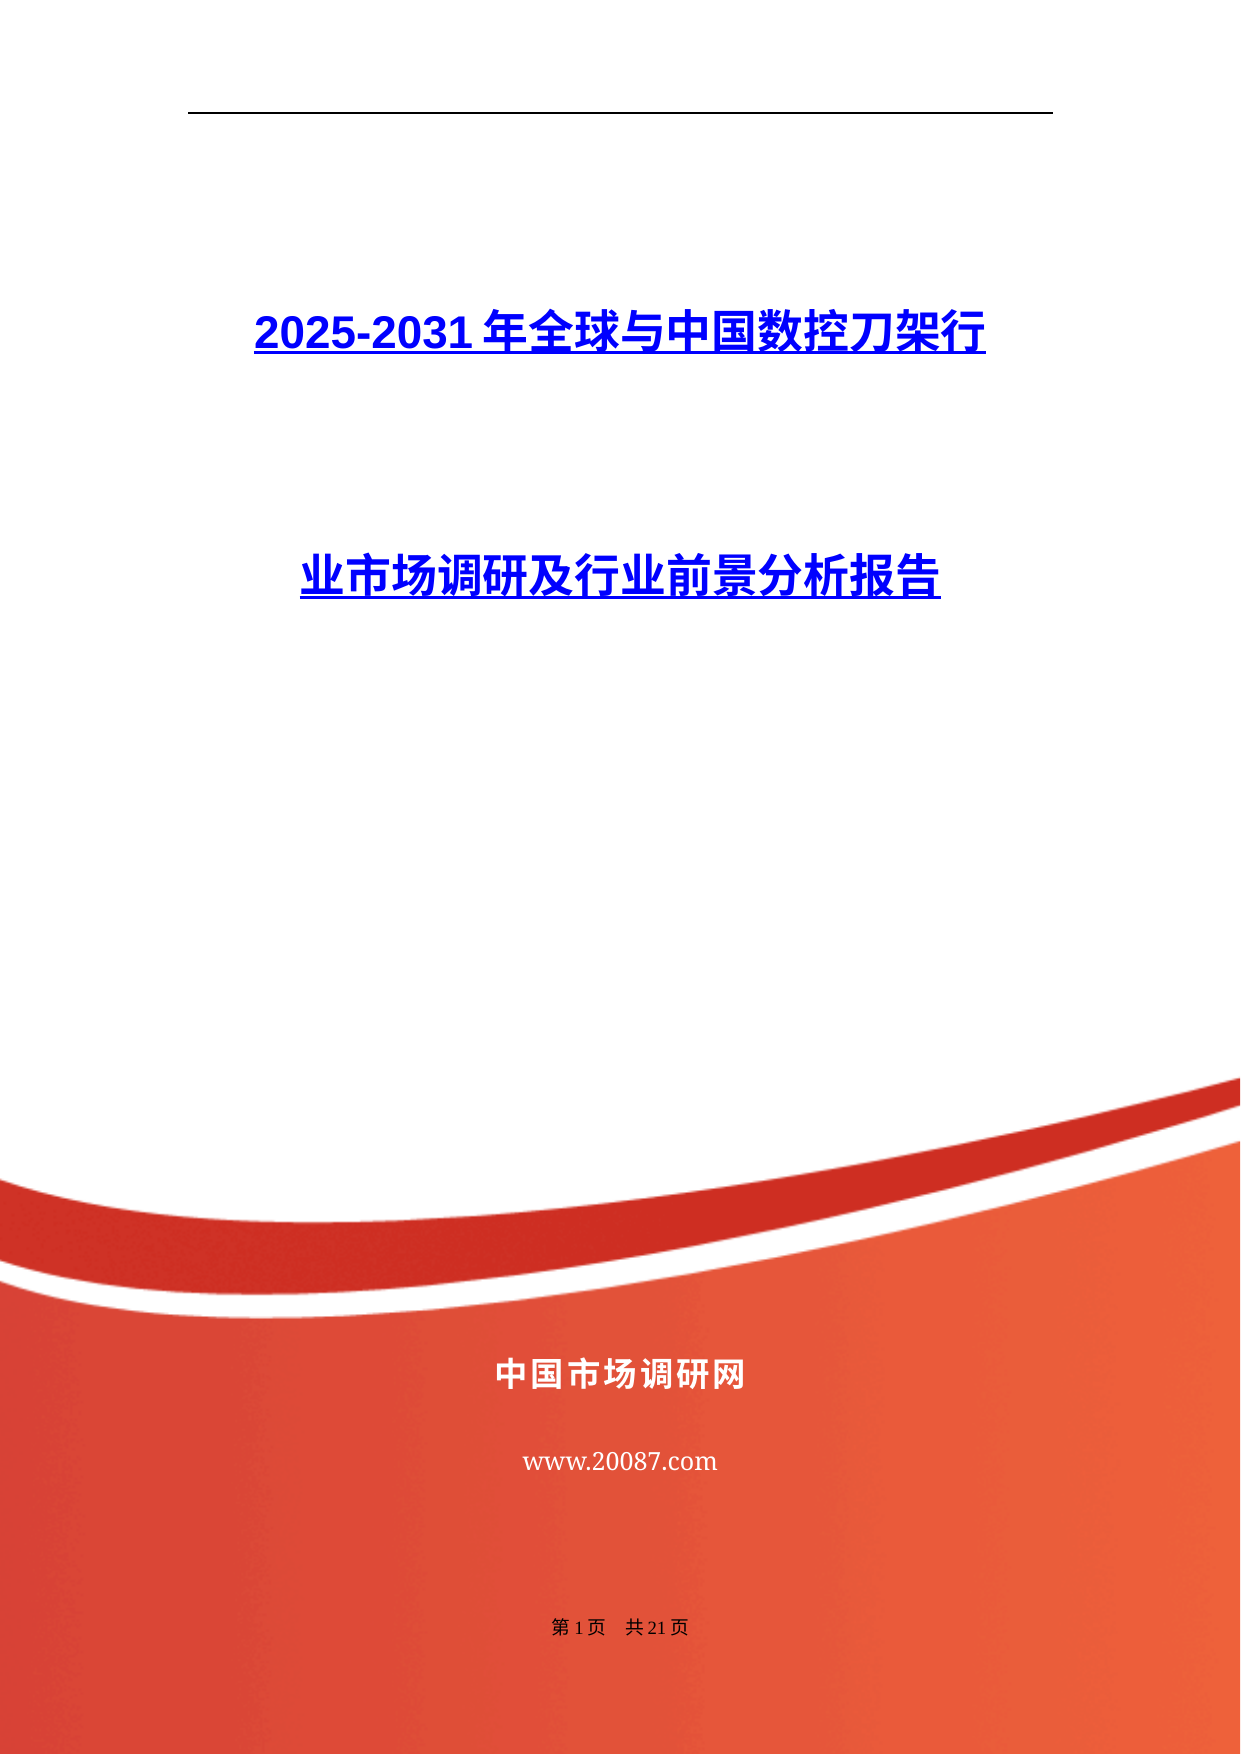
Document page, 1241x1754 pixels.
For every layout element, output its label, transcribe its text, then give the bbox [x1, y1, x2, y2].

subtitle 中国市场调研网 [187, 1339, 1053, 1404]
text www.20087.com [187, 1428, 1053, 1493]
picture [0, 1006, 1241, 1754]
table_header 2025-2031年全球与中国数控刀架行业市场调研及行业前景分析报告 [188, 207, 1053, 773]
